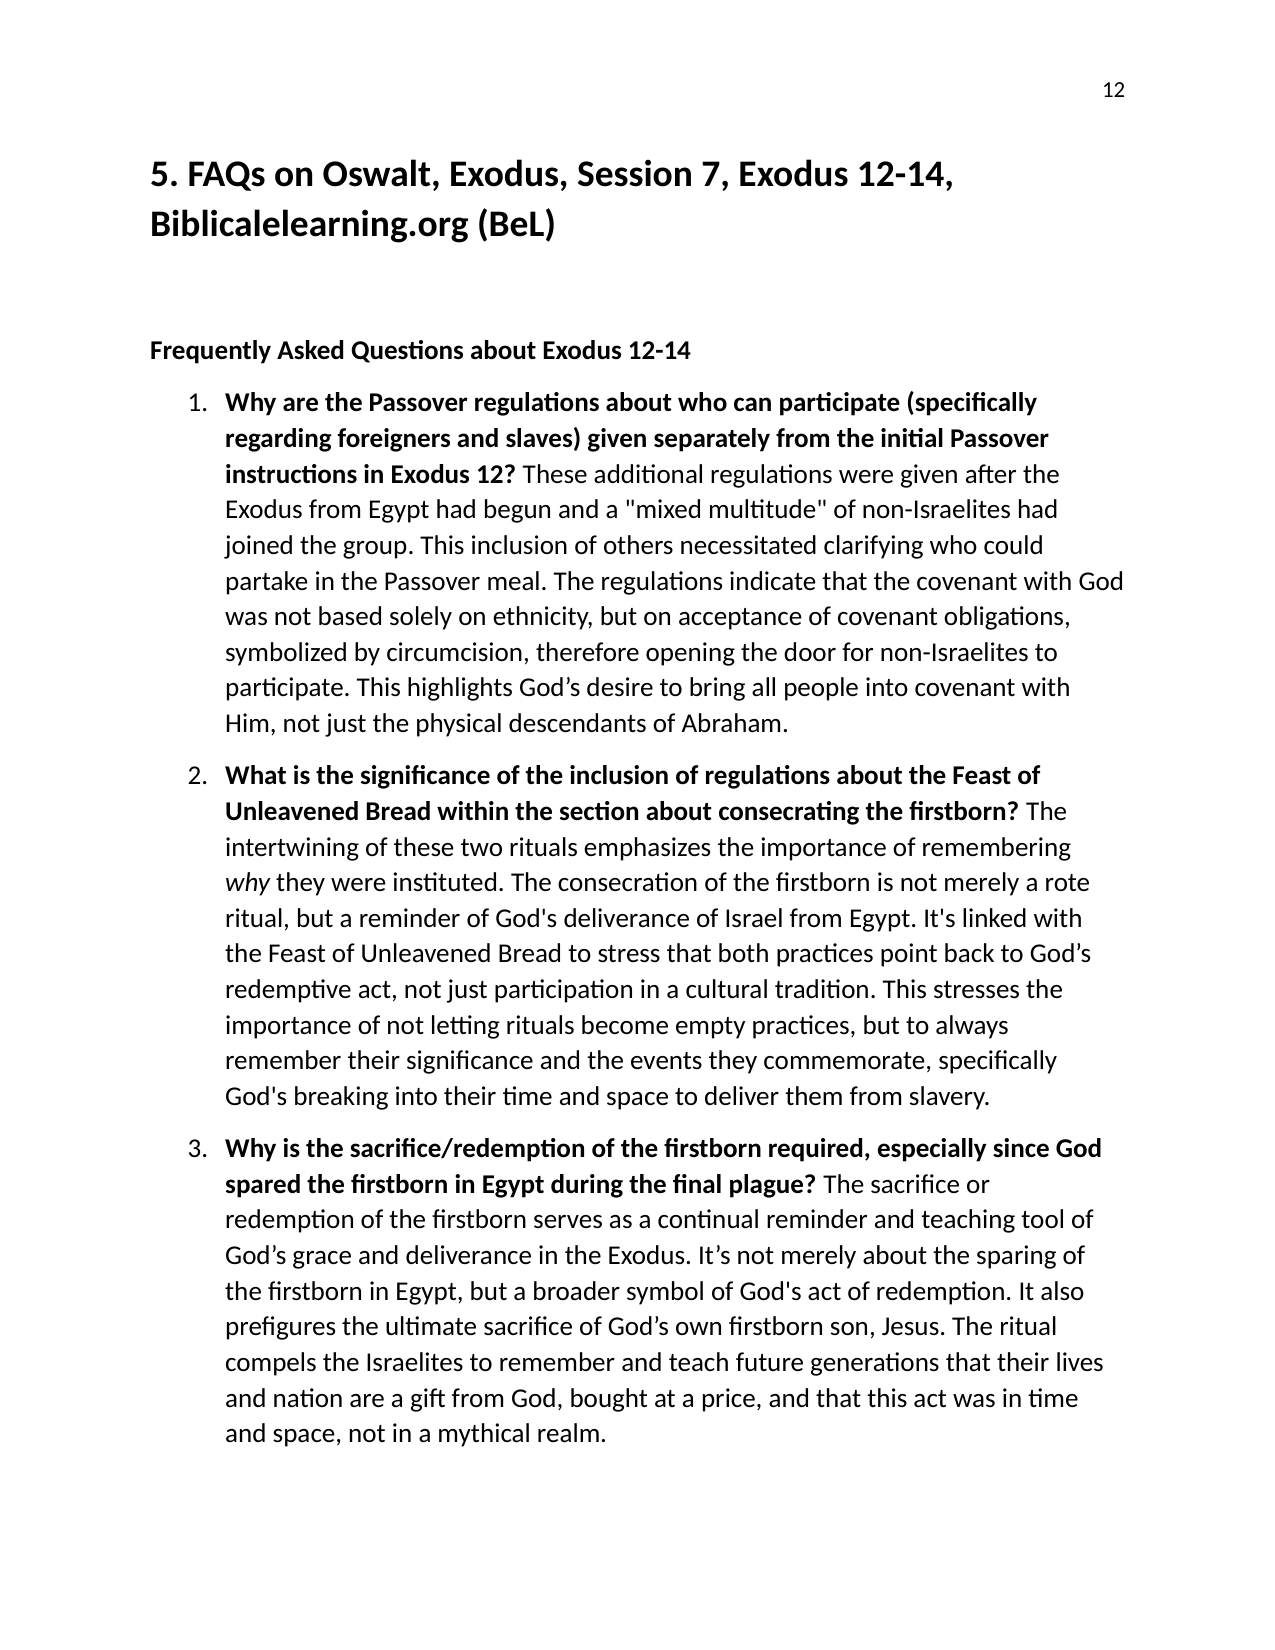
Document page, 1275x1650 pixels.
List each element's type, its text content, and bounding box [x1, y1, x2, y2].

list Why is the sacrifice/redemption of the firstborn required, especially since God spared the firstborn in Egypt during the final plague? The sacrifice or redemption of the firstborn serves as a continual reminder and teaching tool of God’s grace and deliverance in the Exodus. It’s not merely about the sparing of the firstborn in Egypt, but a broader symbol of God's act of redemption. It also prefigures the ultimate sacrifice of God’s own firstborn son, Jesus. The ritual compels the Israelites to remember and teach future generations that their lives and nation are a gift from God, bought at a price, and that this act was in time and space, not in a mythical realm. [187, 1131, 1125, 1449]
text Frequently Asked Questions about Exodus 12-14 [150, 333, 1125, 366]
list What is the significance of the inclusion of regulations about the Feast of Unleavened Bread within the section about consecrating the firstborn? The intertwining of these two rituals emphasizes the importance of remembering why they were instituted. The consecration of the firstborn is not merely a rote ritual, but a reminder of God's deliverance of Israel from Egypt. It's linked with the Feast of Unleavened Bread to stress that both practices point back to God’s redemptive act, not just participation in a cultural tradition. This stresses the importance of not letting rituals become empty practices, but to always remember their significance and the events they commemorate, specifically God's breaking into their time and space to deliver them from slavery. [187, 758, 1125, 1112]
text 5. FAQs on Oswalt, Exodus, Session 7, Exodus 12-14, Biblicalelearning.org (BeL) Top of Form [150, 150, 1125, 314]
list Why are the Passover regulations about who can participate (specifically regarding foreigners and slaves) given separately from the initial Passover instructions in Exodus 12? These additional regulations were given after the Exodus from Egypt had begun and a "mixed multitude" of non-Israelites had joined the group. This inclusion of others necessitated clarifying who could partake in the Passover meal. The regulations indicate that the covenant with God was not based solely on ethnicity, but on acceptance of covenant obligations, symbolized by circumcision, therefore opening the door for non-Israelites to participate. This highlights God’s desire to bring all people into covenant with Him, not just the physical descendants of Abraham. [187, 386, 1125, 739]
